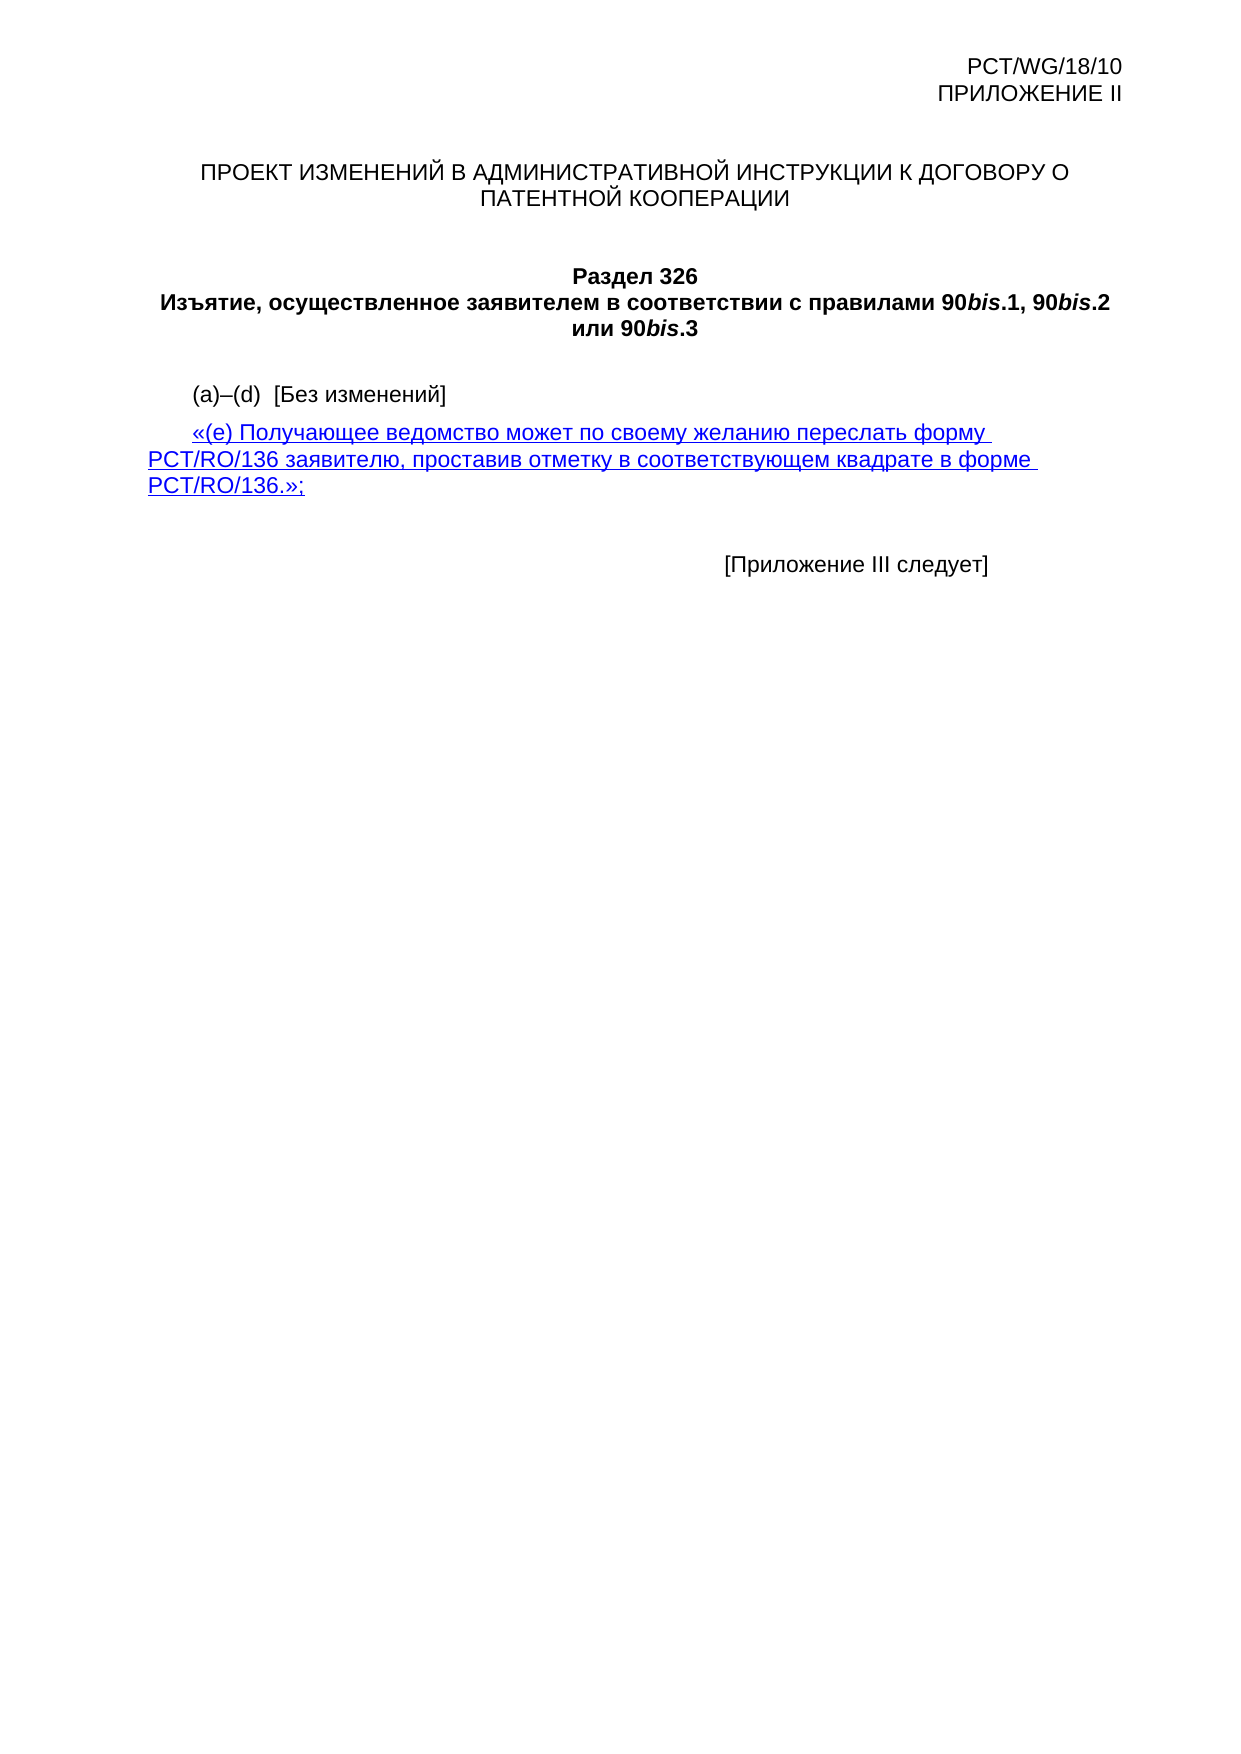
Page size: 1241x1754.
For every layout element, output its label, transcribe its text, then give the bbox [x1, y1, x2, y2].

text ПРОЕКТ ИЗМЕНЕНИЙ В АДМИНИСТРАТИВНОЙ ИНСТРУКЦИИ К ДОГОВОРУ О ПАТЕНТНОЙ КООПЕРАЦИИ [148, 158, 1122, 211]
title Раздел 326 Изъятие, осуществленное заявителем в соответствии с правилами 90bis.1, 90bis.2 или 90bis.3 [148, 263, 1122, 342]
text «(e) Получающее ведомство может по своему желанию переслать форму PCT/RO/136 заявителю, проставив отметку в соответствующем квадрате в форме PCT/RO/136.»; [148, 419, 1122, 498]
text (a)–(d) [Без изменений] [148, 381, 1122, 407]
text [Приложение III следует] [724, 551, 1122, 577]
